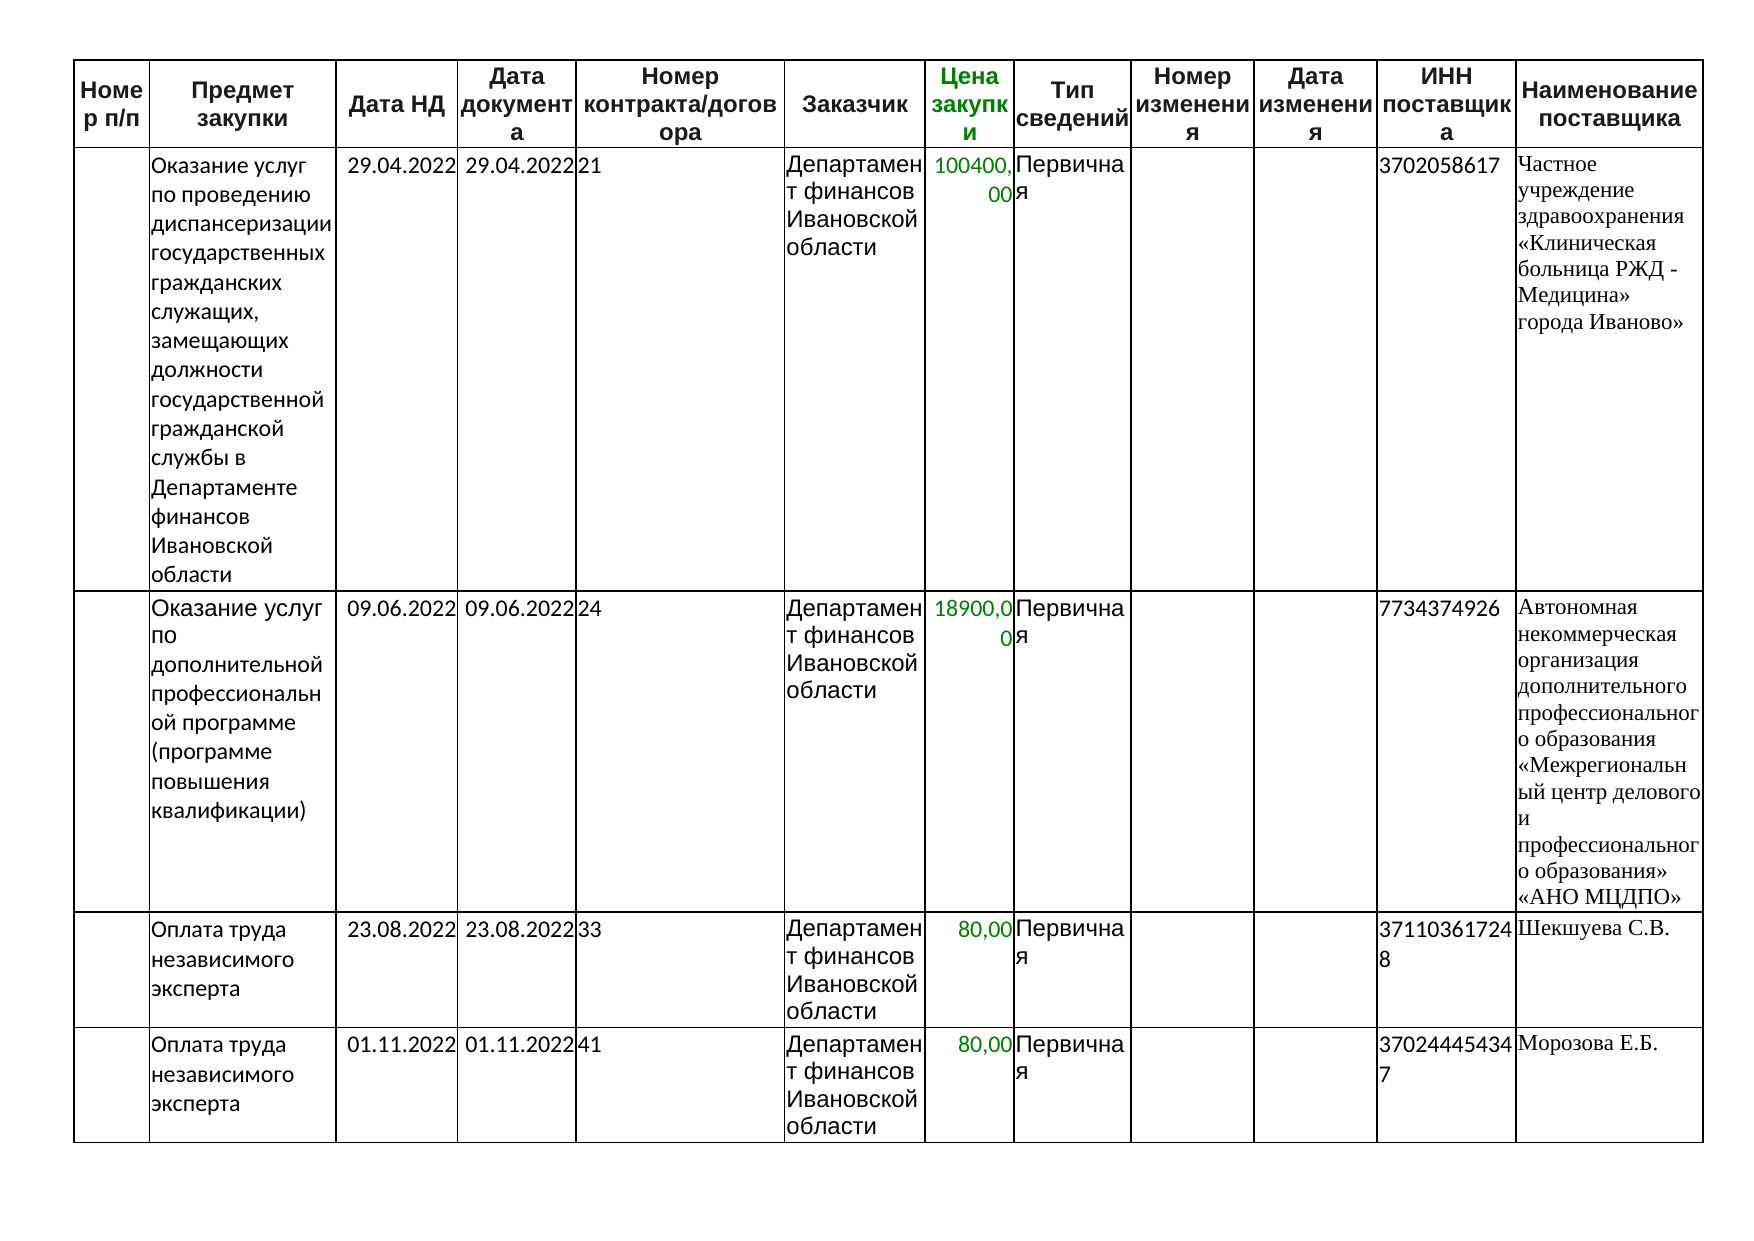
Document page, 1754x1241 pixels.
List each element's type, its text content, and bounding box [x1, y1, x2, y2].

table_cell Первичная [1015, 148, 1130, 590]
table_cell 01.11.2022 [458, 1028, 575, 1141]
table_cell 09.06.2022 [458, 592, 575, 911]
table_header ИНН поставщика [1378, 61, 1515, 147]
table_cell Департамент финансов Ивановской области [785, 913, 924, 1026]
table_cell [1255, 148, 1376, 590]
table_cell Первичная [1015, 592, 1130, 911]
table_cell 09.06.2022 [337, 592, 457, 911]
table_header Наименование поставщика [1517, 61, 1702, 147]
table_cell 371103617248 [1378, 913, 1515, 1026]
table_cell 41 [577, 1028, 784, 1141]
table_cell Оказание услуг по проведению диспансеризации государственных гражданских служащих, замещающих должности государственной гражданской службы в Департаменте финансов Ивановской области [150, 148, 335, 590]
table_cell Оказание услуг по дополнительной профессиональной программе (программе повышения квалификации) [150, 592, 335, 911]
table_cell 01.11.2022 [337, 1028, 457, 1141]
table_header Заказчик [785, 61, 924, 147]
table_cell 23.08.2022 [458, 913, 575, 1026]
table_header Цена закупки [926, 61, 1013, 147]
table_cell 100400,00 [926, 148, 1013, 590]
table_cell Оплата труда независимого эксперта [150, 913, 335, 1026]
table_cell 33 [577, 913, 784, 1026]
table_header Дата НД [337, 61, 457, 147]
table_cell Частное учреждение здравоохранения «Клиническая больница РЖД - Медицина» города Иваново» [1517, 148, 1702, 590]
table_header Предмет закупки [150, 61, 335, 147]
table_cell [75, 148, 149, 590]
table_header Номер контракта/договора [577, 61, 784, 147]
table_cell 80,00 [926, 913, 1013, 1026]
table_cell [75, 1028, 149, 1141]
table_cell 24 [577, 592, 784, 911]
table_cell [1255, 1028, 1376, 1141]
table_cell Первичная [1015, 913, 1130, 1026]
table_cell 3702058617 [1378, 148, 1515, 590]
table_cell Департамент финансов Ивановской области [785, 592, 924, 911]
table_cell Шекшуева С.В. [1517, 913, 1702, 1026]
table_cell 18900,00 [926, 592, 1013, 911]
table_cell [75, 913, 149, 1026]
table_cell [1255, 592, 1376, 911]
table_header Номер п/п [75, 61, 149, 147]
table_cell Первичная [1015, 1028, 1130, 1141]
table_cell [1132, 1028, 1253, 1141]
table_cell Оплата труда независимого эксперта [150, 1028, 335, 1141]
table_header Дата документа [458, 61, 575, 147]
table_cell 23.08.2022 [337, 913, 457, 1026]
table_cell [1132, 148, 1253, 590]
table_header Дата изменения [1255, 61, 1376, 147]
table_cell 80,00 [926, 1028, 1013, 1141]
table_cell 29.04.2022 [458, 148, 575, 590]
table_cell Департамент финансов Ивановской области [785, 148, 924, 590]
table_cell [1255, 913, 1376, 1026]
table_cell 29.04.2022 [337, 148, 457, 590]
table_cell 370244454347 [1378, 1028, 1515, 1141]
table_header Тип сведений [1015, 61, 1130, 147]
table_cell [1132, 592, 1253, 911]
table_cell Морозова Е.Б. [1517, 1028, 1702, 1141]
table_cell 21 [577, 148, 784, 590]
table_cell [1132, 913, 1253, 1026]
table_cell Департамент финансов Ивановской области [785, 1028, 924, 1141]
table_header Номер изменения [1132, 61, 1253, 147]
table_cell 7734374926 [1378, 592, 1515, 911]
table_cell Автономная некоммерческая организация дополнительного профессионального образования «Межрегиональный центр делового и профессионального образования» «АНО МЦДПО» [1517, 592, 1702, 911]
table_cell [75, 592, 149, 911]
